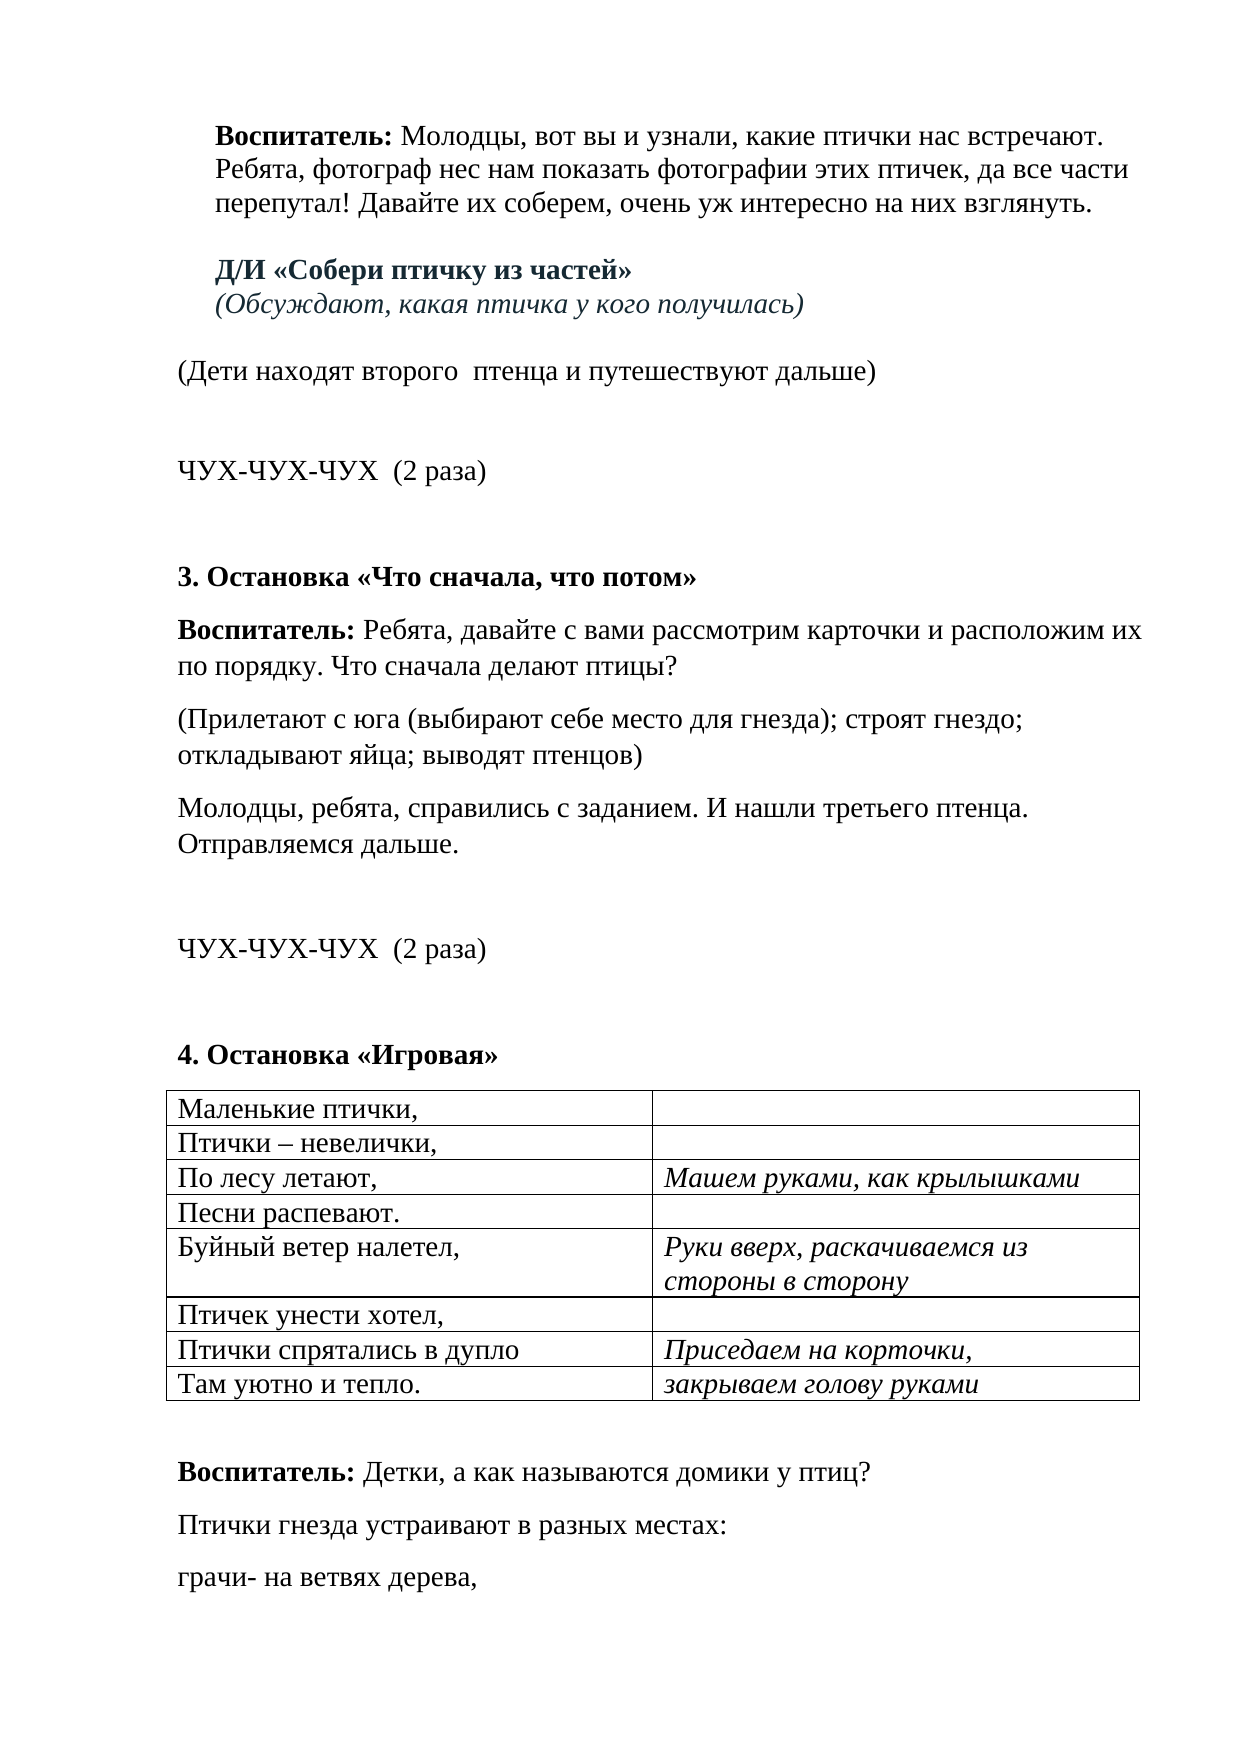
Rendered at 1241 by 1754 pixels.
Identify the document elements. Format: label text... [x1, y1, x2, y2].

table_cell Птички спрятались в дупло [167, 1332, 652, 1366]
text (Обсуждают, какая птичка у кого получилась) [215, 286, 1152, 319]
table_cell По лесу летают, [167, 1160, 652, 1194]
table_cell Руки вверх, раскачиваемся из стороны в сторону [653, 1229, 1139, 1296]
table_cell Там уютно и тепло. [167, 1367, 652, 1400]
table_header Маленькие птички, [167, 1091, 652, 1124]
table_cell закрываем голову руками [653, 1367, 1139, 1400]
table_cell Песни распевают. [167, 1195, 652, 1228]
text 4. Остановка «Игровая» [177, 1037, 1152, 1071]
table_cell Буйный ветер налетел, [167, 1229, 652, 1296]
text 3. Остановка «Что сначала, что потом» [177, 559, 1152, 592]
text ЧУХ-ЧУХ-ЧУХ (2 раза) [177, 453, 1152, 487]
text Ребята, фотограф нес нам показать фотографии этих птичек, да все части перепутал! Давайте их соберем, очень уж интересно на них взглянуть. [215, 152, 1152, 219]
table_cell Птички – невелички, [167, 1126, 652, 1159]
text Воспитатель: Молодцы, вот вы и узнали, какие птички нас встречают. [215, 118, 1152, 152]
text Д/И «Собери птичку из частей» [215, 252, 1152, 286]
text грачи- на ветвях дерева, [177, 1559, 1152, 1593]
table_cell Машем руками, как крылышками [653, 1160, 1139, 1194]
text Воспитатель: Ребята, давайте с вами рассмотрим карточки и расположим их по порядку. Что сначала делают птицы? [177, 612, 1152, 681]
text Молодцы, ребята, справились с заданием. И нашли третьего птенца. Отправляемся дальше. [177, 790, 1152, 859]
table_cell [653, 1298, 1139, 1331]
text Воспитатель: Детки, а как называются домики у птиц? [177, 1454, 1152, 1487]
table_cell Приседаем на корточки, [653, 1332, 1139, 1366]
text (Дети находят второго птенца и путешествуют дальше) [177, 353, 1152, 386]
table_cell [653, 1126, 1139, 1159]
table_cell Птичек унести хотел, [167, 1298, 652, 1331]
text ЧУХ-ЧУХ-ЧУХ (2 раза) [177, 931, 1152, 965]
text (Прилетают с юга (выбирают себе место для гнезда); строят гнездо; откладывают яйца; выводят птенцов) [177, 701, 1152, 770]
text Птички гнезда устраивают в разных местах: [177, 1507, 1152, 1540]
table_cell [653, 1195, 1139, 1228]
table_header [653, 1091, 1139, 1124]
